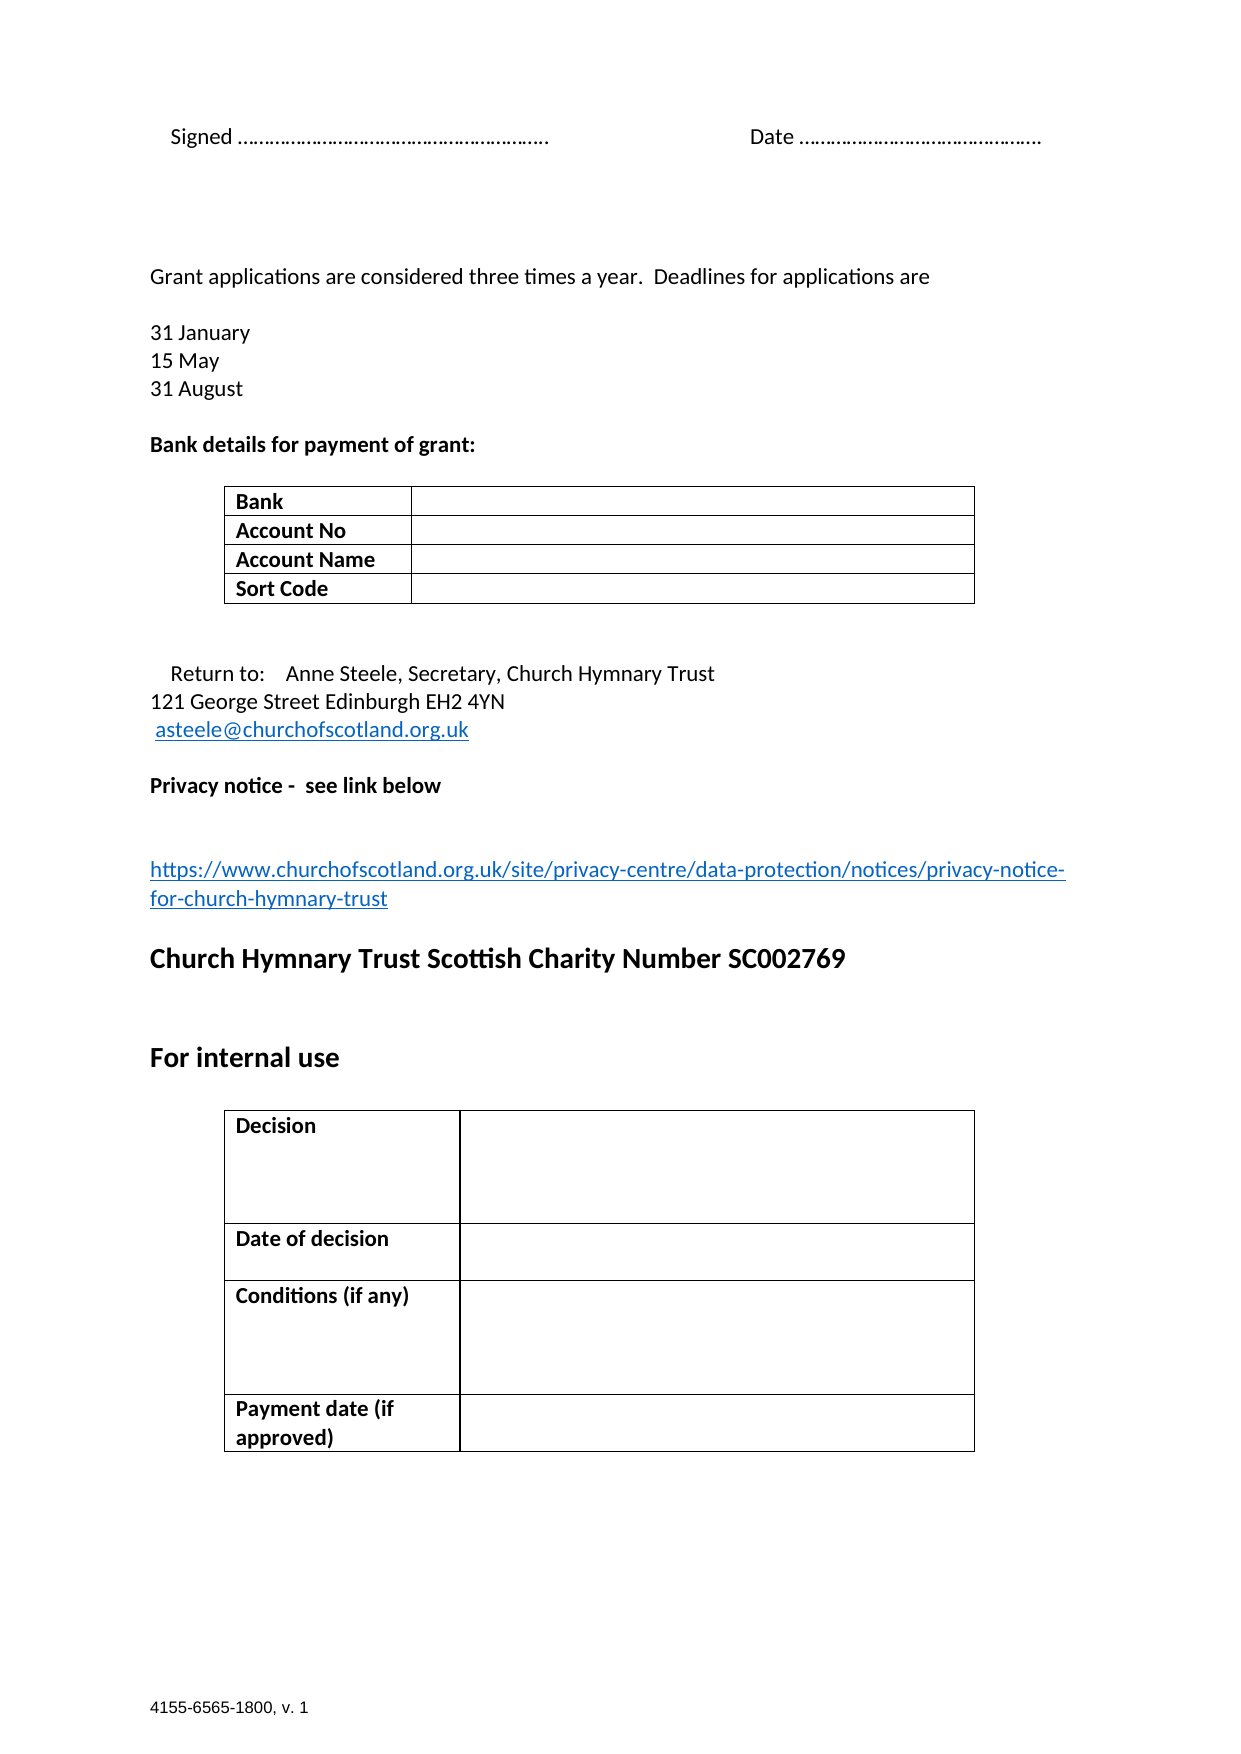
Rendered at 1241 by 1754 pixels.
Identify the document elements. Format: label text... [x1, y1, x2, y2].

table_cell Account Name [225, 545, 411, 573]
text 121 George Street Edinburgh EH2 4YN [150, 687, 1090, 716]
table_cell Conditions (if any) [225, 1281, 459, 1393]
table_cell [412, 516, 974, 544]
text Privacy notice - see link below [150, 772, 1090, 799]
table_cell Date of decision [225, 1224, 459, 1280]
table_cell [461, 1395, 974, 1451]
table_header Decision [225, 1111, 459, 1223]
table_cell Payment date (if approved) [225, 1395, 459, 1451]
text Church Hymnary Trust Scottish Charity Number SC002769 [150, 940, 1090, 975]
text https://www.churchofscotland.org.uk/site/privacy-centre/data-protection/notices/privacy-notice-for-church-hymnary-trust [150, 856, 1090, 912]
text Bank details for payment of grant: [150, 430, 1090, 458]
table_cell Sort Code [225, 574, 411, 602]
text For internal use [150, 1039, 1090, 1074]
text asteele@churchofscotland.org.uk [150, 716, 1090, 743]
text Grant applications are considered three times a year. Deadlines for applications are [150, 262, 1090, 290]
table_cell [412, 545, 974, 573]
text Return to: Anne Steele, Secretary, Church Hymnary Trust [150, 659, 1090, 687]
table_header [412, 487, 974, 515]
table_cell Account No [225, 516, 411, 544]
table_cell [461, 1281, 974, 1393]
text 31 August [150, 374, 1090, 402]
table_cell [412, 574, 974, 602]
table_header [461, 1111, 974, 1223]
table_cell [461, 1224, 974, 1280]
table_header Bank [225, 487, 411, 515]
text 31 January [150, 318, 1090, 346]
text 15 May [150, 346, 1090, 374]
text Signed ………………………………………………….. Date ………………………………………. [150, 122, 1090, 150]
